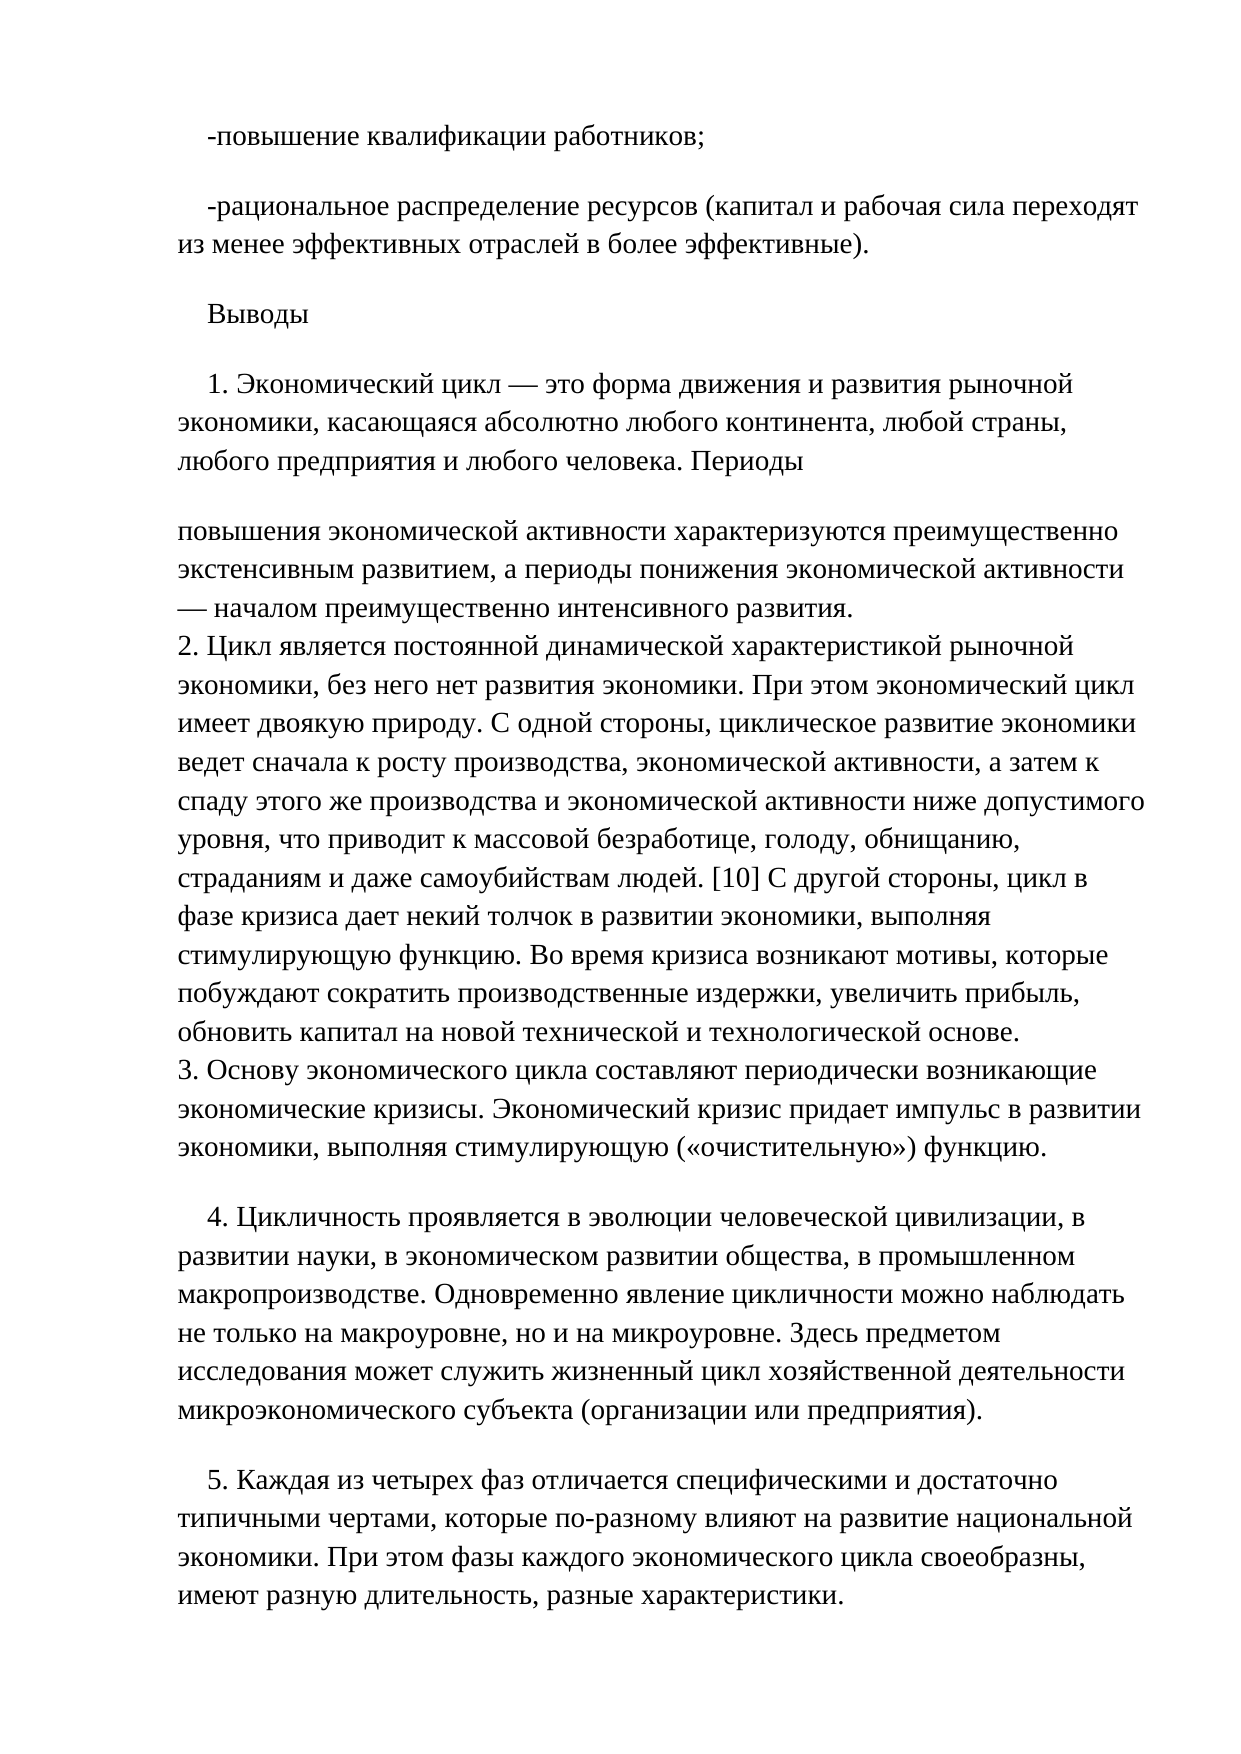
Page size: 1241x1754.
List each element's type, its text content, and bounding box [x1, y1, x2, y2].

text 5. Каждая из четырех фаз отличается специфическими и достаточно типичными чертами, которые по-разному влияют на развитие национальной экономики. При этом фазы каждого экономического цикла своеобразны, имеют разную длительность, разные характеристики. [177, 1462, 1152, 1611]
text -повышение квалификации работников; [177, 118, 1152, 152]
text 2. Цикл является постоянной динамической характеристикой рыночной экономики, без него нет развития экономики. При этом экономический цикл имеет двоякую природу. С одной стороны, циклическое развитие экономики ведет сначала к росту производства, экономической активности, а затем к спаду этого же производства и экономической активности ниже допустимого уровня, что приводит к массовой безработице, голоду, обнищанию, страданиям и даже самоубийствам людей. [10] С другой стороны, цикл в фазе кризиса дает некий толчок в развитии экономики, выполняя стимулирующую функцию. Во время кризиса возникают мотивы, которые побуждают сократить производственные издержки, увеличить прибыль, обновить капитал на новой технической и технологической основе. [177, 628, 1152, 1047]
text 1. Экономический цикл — это форма движения и развития рыночной экономики, касающаяся абсолютно любого континента, любой страны, любого предприятия и любого человека. Периоды [177, 366, 1152, 477]
text Выводы [177, 296, 1152, 330]
text 3. Основу экономического цикла составляют периодически возникающие экономические кризисы. Экономический кризис придает импульс в развитии экономики, выполняя стимулирующую («очистительную») функцию. [177, 1052, 1152, 1163]
text повышения экономической активности характеризуются преимущественно экстенсивным развитием, а периоды понижения экономической активности — началом преимущественно интенсивного развития. [177, 513, 1152, 623]
text 4. Цикличность проявляется в эволюции человеческой цивилизации, в развитии науки, в экономическом развитии общества, в промышленном макропроизводстве. Одновременно явление цикличности можно наблюдать не только на макроуровне, но и на микроуровне. Здесь предметом исследования может служить жизненный цикл хозяйственной деятельности микроэкономического субъекта (организации или предприятия). [177, 1199, 1152, 1426]
text -рациональное распределение ресурсов (капитал и рабочая сила переходят из менее эффективных отраслей в более эффективные). [177, 188, 1152, 260]
